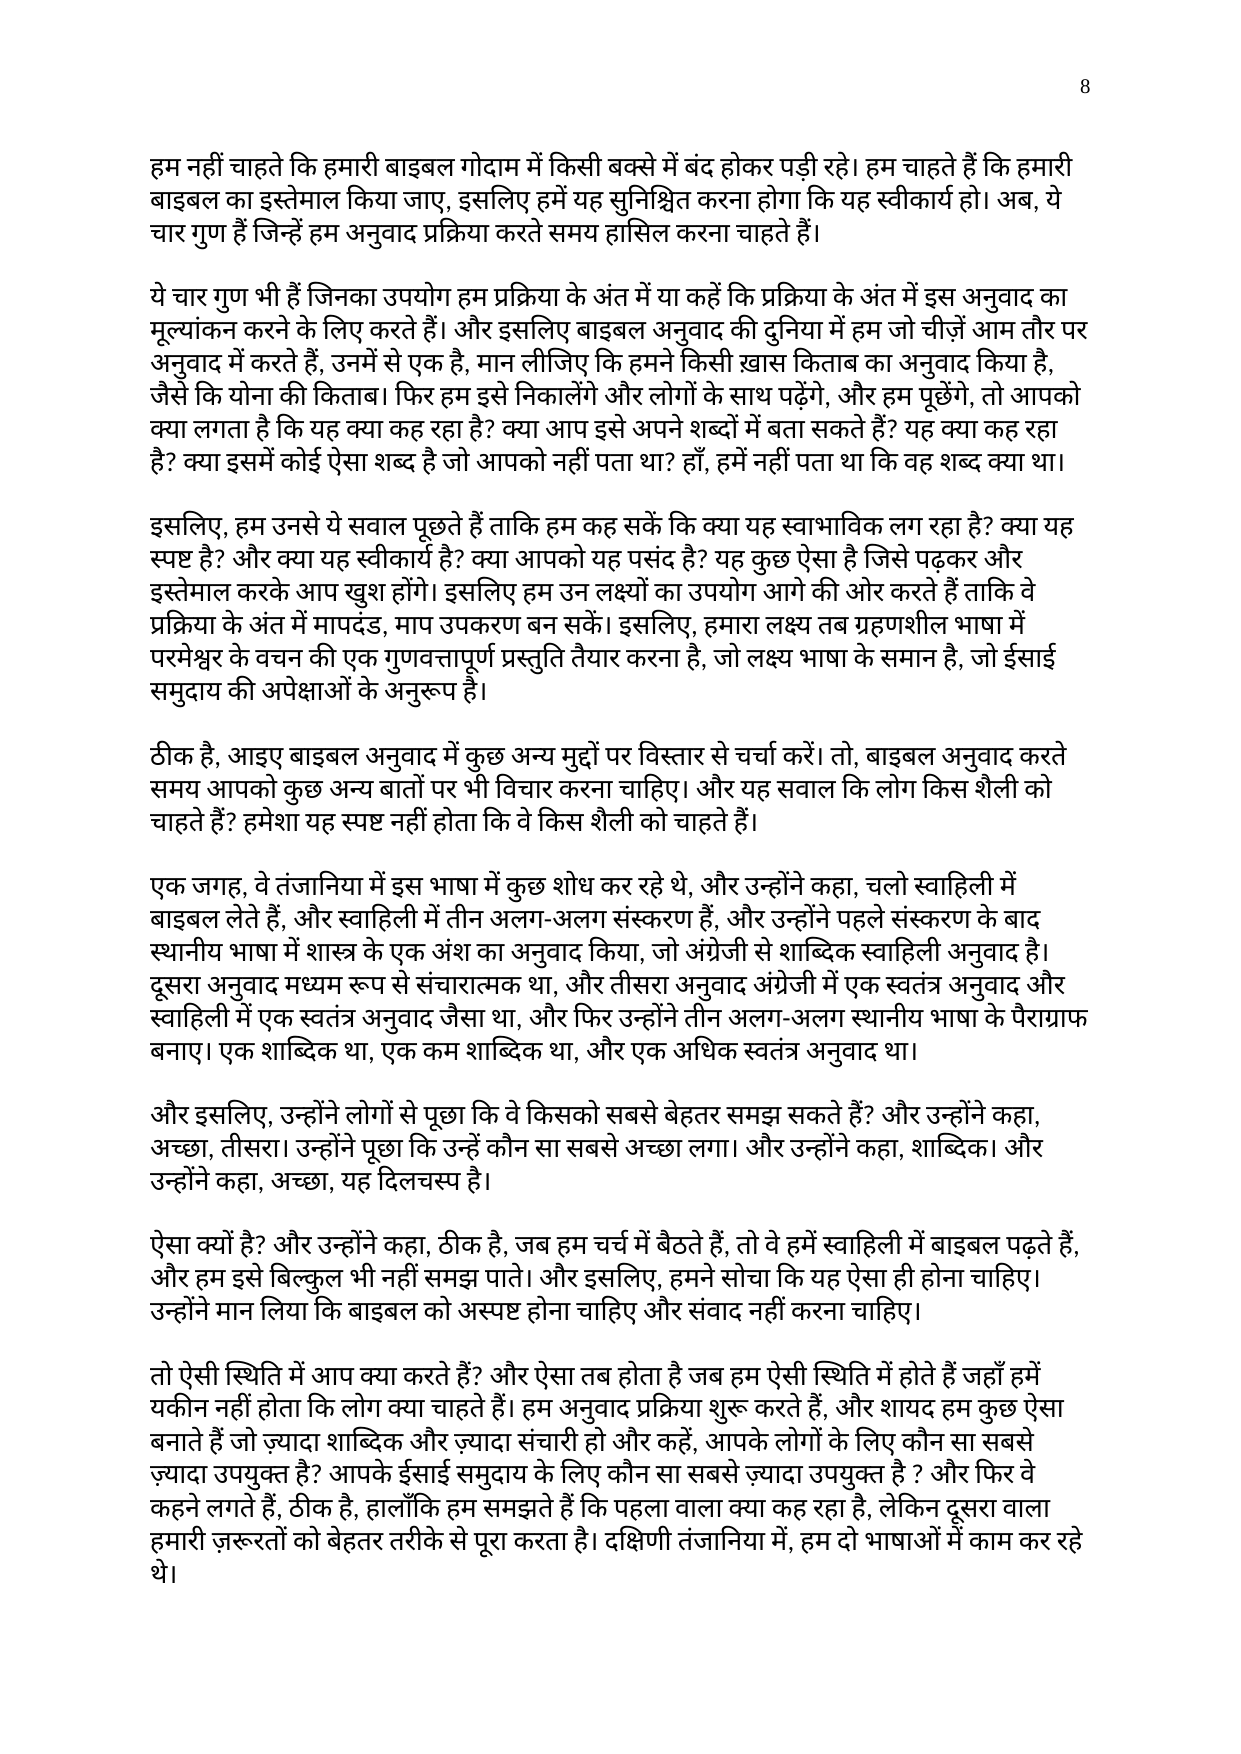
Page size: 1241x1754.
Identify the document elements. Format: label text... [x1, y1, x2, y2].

text एक जगह, वे तंजानिया में इस भाषा में कुछ शोध कर रहे थे, और उन्होंने कहा, चलो स्वाहिली में बाइबल लेते हैं, और स्वाहिली में तीन अलग-अलग संस्करण हैं, और उन्होंने पहले संस्करण के बाद स्थानीय भाषा में शास्त्र के एक अंश का अनुवाद किया, जो अंग्रेजी से शाब्दिक स्वाहिली अनुवाद है। दूसरा अनुवाद मध्यम रूप से संचारात्मक था, और तीसरा अनुवाद अंग्रेजी में एक स्वतंत्र अनुवाद और स्वाहिली में एक स्वतंत्र अनुवाद जैसा था, और फिर उन्होंने तीन अलग-अलग स्थानीय भाषा के पैराग्राफ बनाए। एक शाब्दिक था, एक कम शाब्दिक था, और एक अधिक स्वतंत्र अनुवाद था। [150, 869, 1090, 1067]
text तो ऐसी स्थिति में आप क्या करते हैं? और ऐसा तब होता है जब हम ऐसी स्थिति में होते हैं जहाँ हमें यकीन नहीं होता कि लोग क्या चाहते हैं। हम अनुवाद प्रक्रिया शुरू करते हैं, और शायद हम कुछ ऐसा बनाते हैं जो ज़्यादा शाब्दिक और ज़्यादा संचारी हो और कहें, आपके लोगों के लिए कौन सा सबसे ज़्यादा उपयुक्त है? आपके ईसाई समुदाय के लिए कौन सा सबसे ज़्यादा उपयुक्त है ? और फिर वे कहने लगते हैं, ठीक है, हालाँकि हम समझते हैं कि पहला वाला क्या कह रहा है, लेकिन दूसरा वाला हमारी ज़रूरतों को बेहतर तरीके से पूरा करता है। दक्षिणी तंजानिया में, हम दो भाषाओं में काम कर रहे थे। [150, 1359, 1090, 1590]
text ठीक है, आइए बाइबल अनुवाद में कुछ अन्य मुद्दों पर विस्तार से चर्चा करें। तो, बाइबल अनुवाद करते समय आपको कुछ अन्य बातों पर भी विचार करना चाहिए। और यह सवाल कि लोग किस शैली को चाहते हैं? हमेशा यह स्पष्ट नहीं होता कि वे किस शैली को चाहते हैं। [150, 739, 1090, 838]
text ये चार गुण भी हैं जिनका उपयोग हम प्रक्रिया के अंत में या कहें कि प्रक्रिया के अंत में इस अनुवाद का मूल्यांकन करने के लिए करते हैं। और इसलिए बाइबल अनुवाद की दुनिया में हम जो चीज़ें आम तौर पर अनुवाद में करते हैं, उनमें से एक है, मान लीजिए कि हमने किसी ख़ास किताब का अनुवाद किया है, जैसे कि योना की किताब। फिर हम इसे निकालेंगे और लोगों के साथ पढ़ेंगे, और हम पूछेंगे, तो आपको क्या लगता है कि यह क्या कह रहा है? क्या आप इसे अपने शब्दों में बता सकते हैं? यह क्या कह रहा है? क्या इसमें कोई ऐसा शब्द है जो आपको नहीं पता था? हाँ, हमें नहीं पता था कि वह शब्द क्या था। [150, 280, 1090, 478]
text ऐसा क्यों है? और उन्होंने कहा, ठीक है, जब हम चर्च में बैठते हैं, तो वे हमें स्वाहिली में बाइबल पढ़ते हैं, और हम इसे बिल्कुल भी नहीं समझ पाते। और इसलिए, हमने सोचा कि यह ऐसा ही होना चाहिए। उन्होंने मान लिया कि बाइबल को अस्पष्ट होना चाहिए और संवाद नहीं करना चाहिए। [150, 1228, 1090, 1327]
text इसलिए, हम उनसे ये सवाल पूछते हैं ताकि हम कह सकें कि क्या यह स्वाभाविक लग रहा है? क्या यह स्पष्ट है? और क्या यह स्वीकार्य है? क्या आपको यह पसंद है? यह कुछ ऐसा है जिसे पढ़कर और इस्तेमाल करके आप खुश होंगे। इसलिए हम उन लक्ष्यों का उपयोग आगे की ओर करते हैं ताकि वे प्रक्रिया के अंत में मापदंड, माप उपकरण बन सकें। इसलिए, हमारा लक्ष्य तब ग्रहणशील भाषा में परमेश्वर के वचन की एक गुणवत्तापूर्ण प्रस्तुति तैयार करना है, जो लक्ष्य भाषा के समान है, जो ईसाई समुदाय की अपेक्षाओं के अनुरूप है। [150, 509, 1090, 708]
text और इसलिए, उन्होंने लोगों से पूछा कि वे किसको सबसे बेहतर समझ सकते हैं? और उन्होंने कहा, अच्छा, तीसरा। उन्होंने पूछा कि उन्हें कौन सा सबसे अच्छा लगा। और उन्होंने कहा, शाब्दिक। और उन्होंने कहा, अच्छा, यह दिलचस्प है। [150, 1098, 1090, 1197]
text हम नहीं चाहते कि हमारी बाइबल गोदाम में किसी बक्से में बंद होकर पड़ी रहे। हम चाहते हैं कि हमारी बाइबल का इस्तेमाल किया जाए, इसलिए हमें यह सुनिश्चित करना होगा कि यह स्वीकार्य हो। अब, ये चार गुण हैं जिन्हें हम अनुवाद प्रक्रिया करते समय हासिल करना चाहते हैं। [150, 150, 1090, 249]
